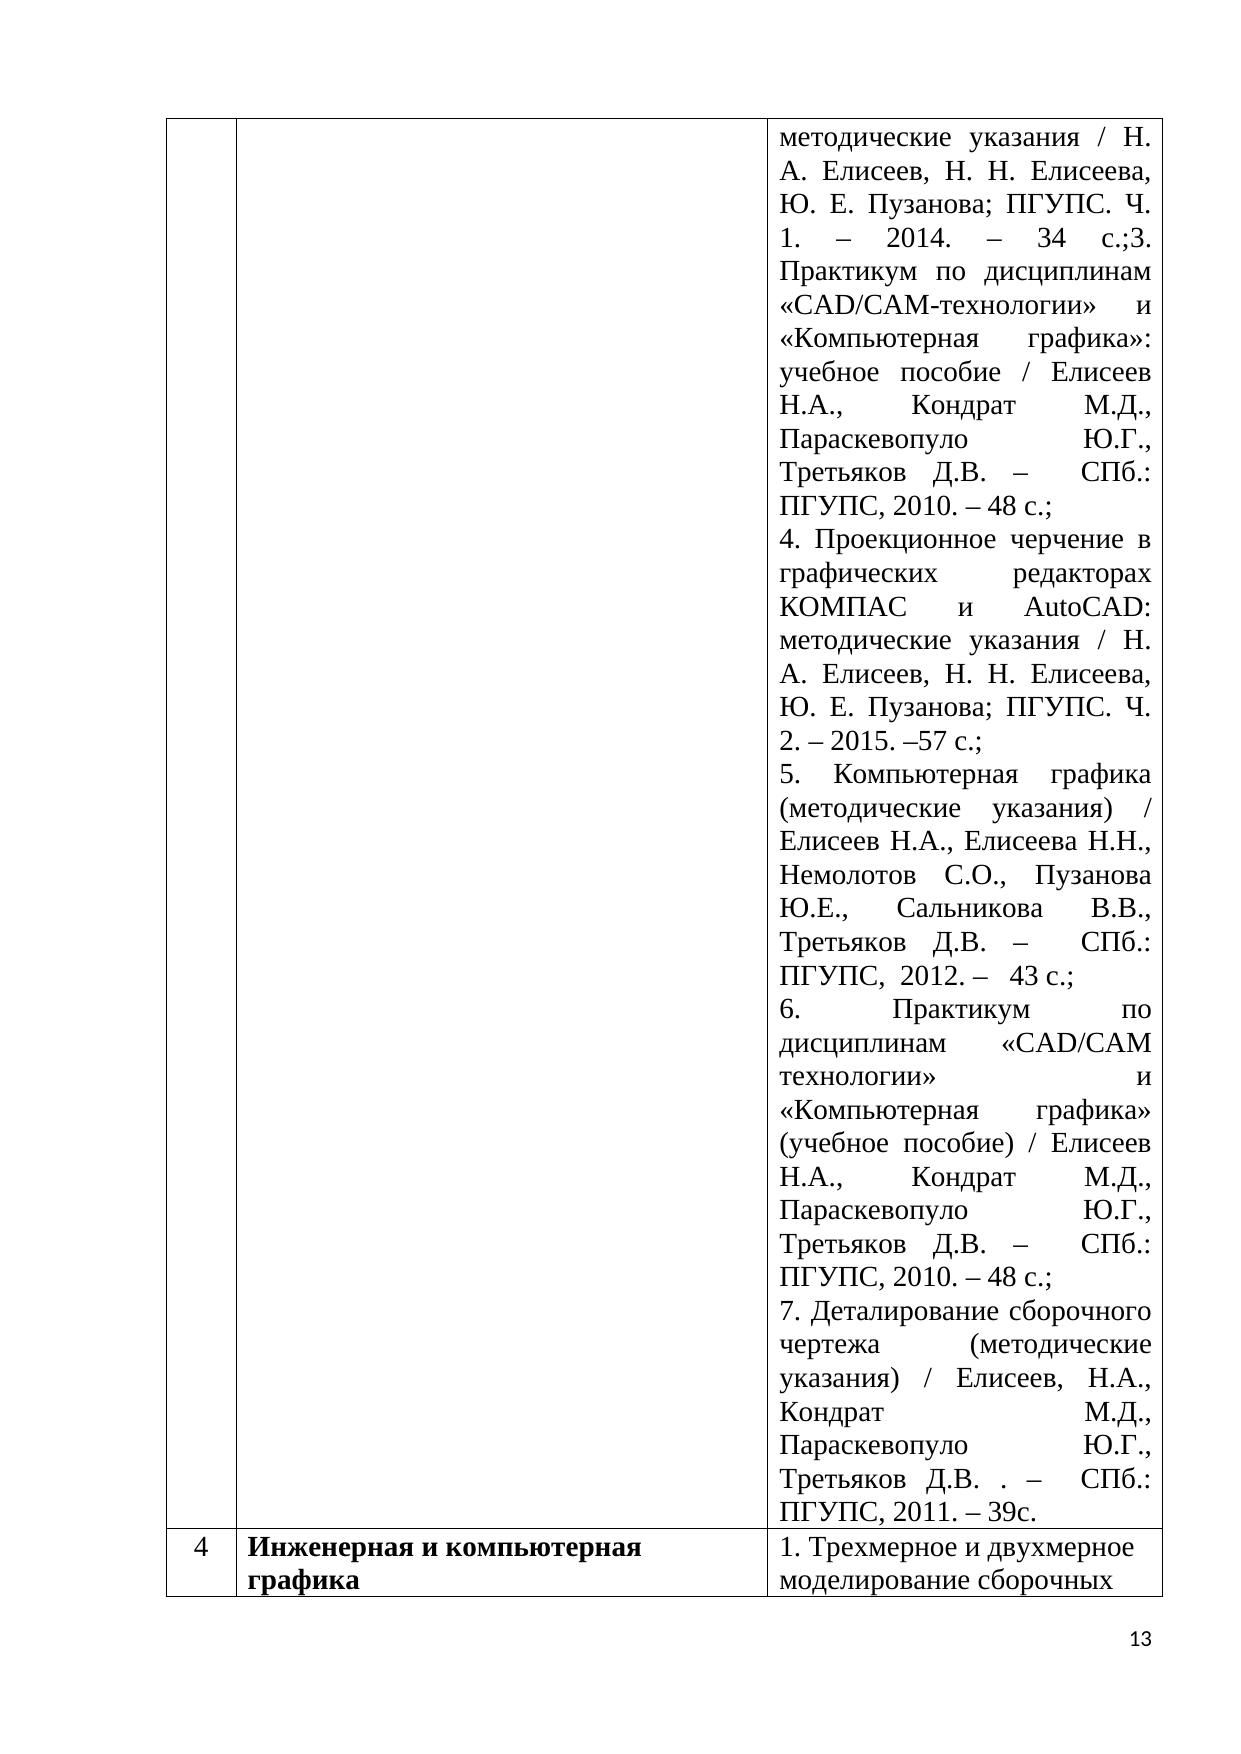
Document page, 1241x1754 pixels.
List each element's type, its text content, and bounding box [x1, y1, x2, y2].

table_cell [768, 1529, 1162, 1596]
table_cell 3 [167, 119, 236, 1528]
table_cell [768, 119, 1162, 1528]
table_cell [237, 1529, 767, 1596]
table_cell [237, 119, 767, 1528]
table_cell 4 [167, 1529, 236, 1596]
